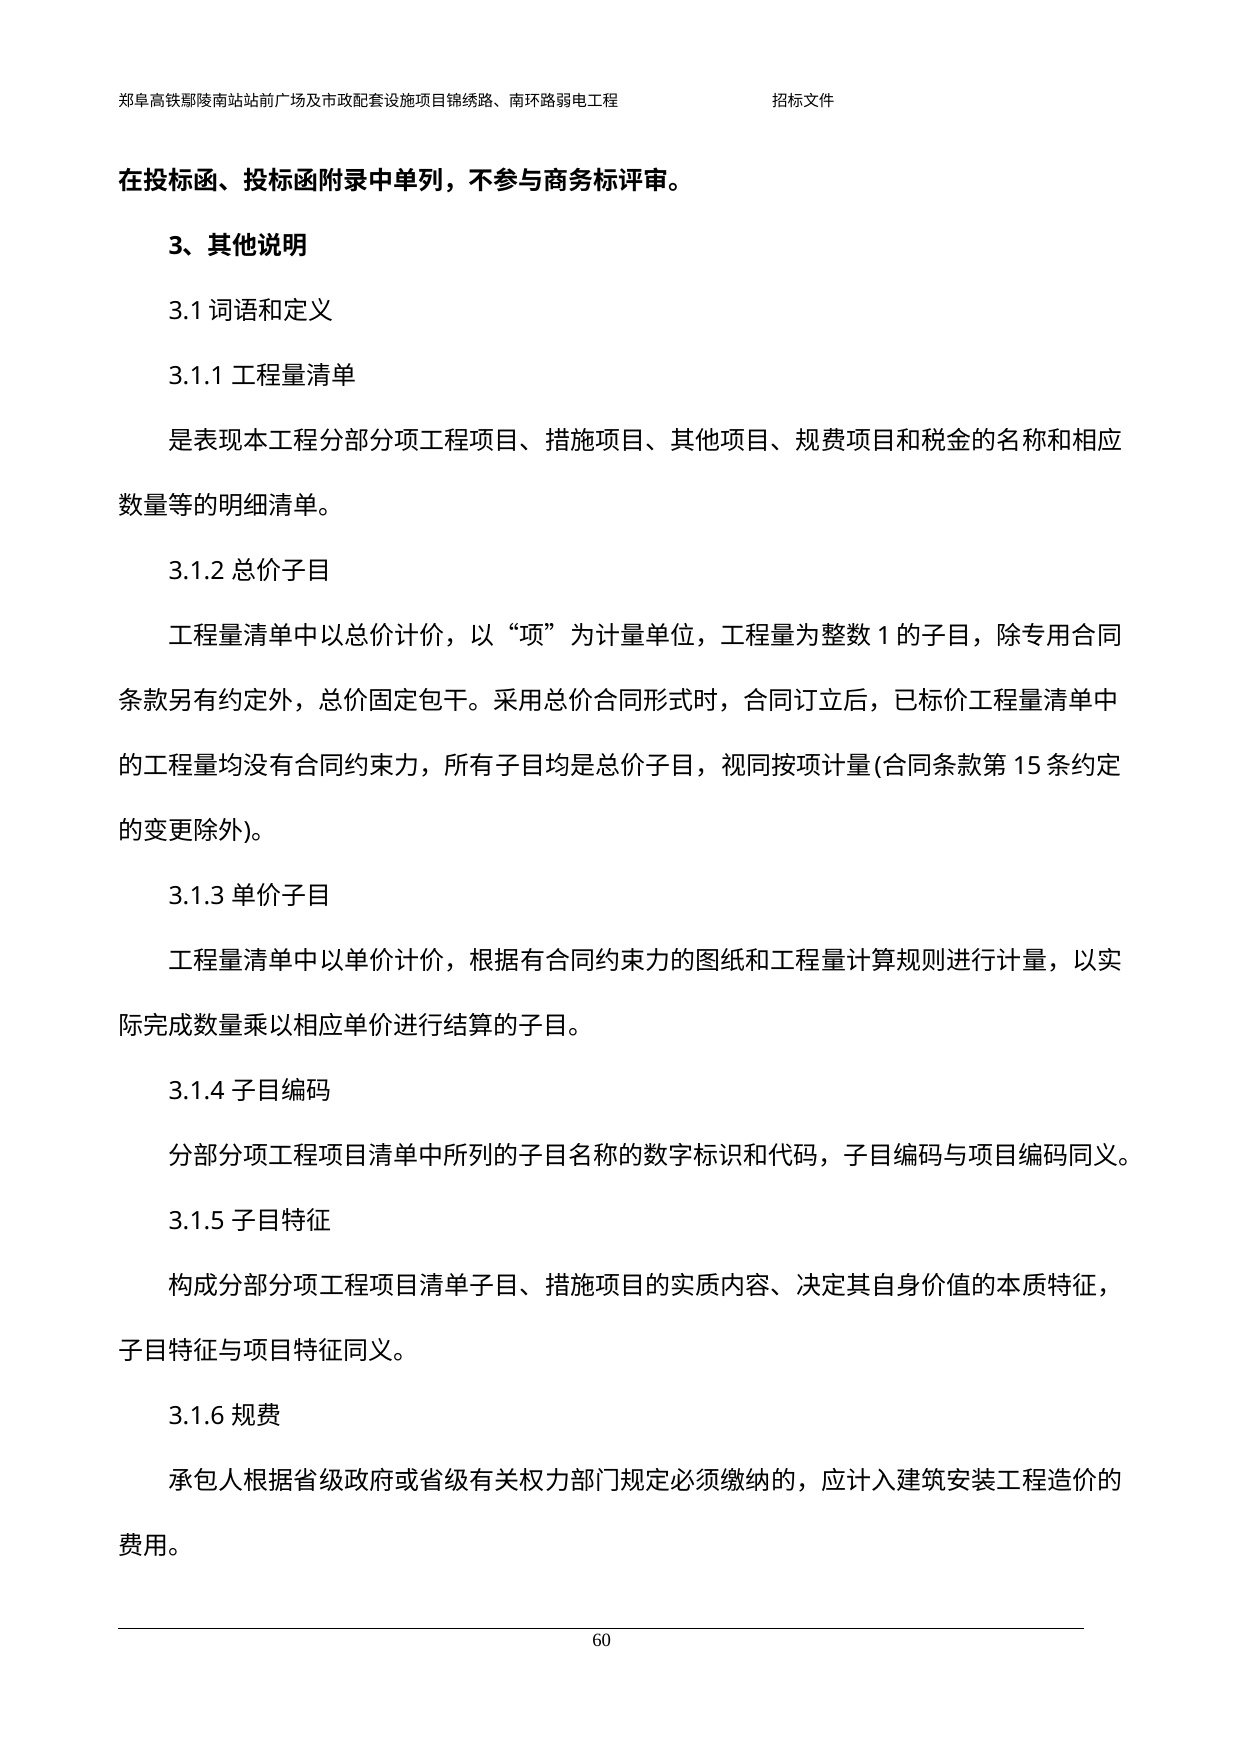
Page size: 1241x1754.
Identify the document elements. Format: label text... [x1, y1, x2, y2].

text 是表现本工程分部分项工程项目、措施项目、其他项目、规费项目和税金的名称和相应数量等的明细清单。 [118, 406, 1122, 536]
text 3.1.6 规费 [118, 1381, 1122, 1446]
text 3.1.5 子目特征 [118, 1186, 1122, 1251]
text 工程量清单中以总价计价，以“项”为计量单位，工程量为整数1的子目，除专用合同条款另有约定外，总价固定包干。采用总价合同形式时，合同订立后，已标价工程量清单中的工程量均没有合同约束力，所有子目均是总价子目，视同按项计量(合同条款第15条约定的变更除外)。 [118, 601, 1122, 861]
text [118, 146, 1122, 211]
text 工程量清单中以单价计价，根据有合同约束力的图纸和工程量计算规则进行计量，以实际完成数量乘以相应单价进行结算的子目。 [118, 926, 1122, 1056]
text 3、其他说明 [118, 211, 1122, 276]
text 构成分部分项工程项目清单子目、措施项目的实质内容、决定其自身价值的本质特征，子目特征与项目特征同义。 [118, 1251, 1122, 1381]
text 3.1.1 工程量清单 [118, 341, 1122, 406]
text 分部分项工程项目清单中所列的子目名称的数字标识和代码，子目编码与项目编码同义。 [118, 1121, 1122, 1186]
text 3.1.4 子目编码 [118, 1056, 1122, 1121]
text 承包人根据省级政府或省级有关权力部门规定必须缴纳的，应计入建筑安装工程造价的费用。 [118, 1446, 1122, 1576]
text 3.1.3 单价子目 [118, 861, 1122, 926]
text 3.1.2 总价子目 [118, 536, 1122, 601]
text 3.1词语和定义 [118, 276, 1122, 341]
